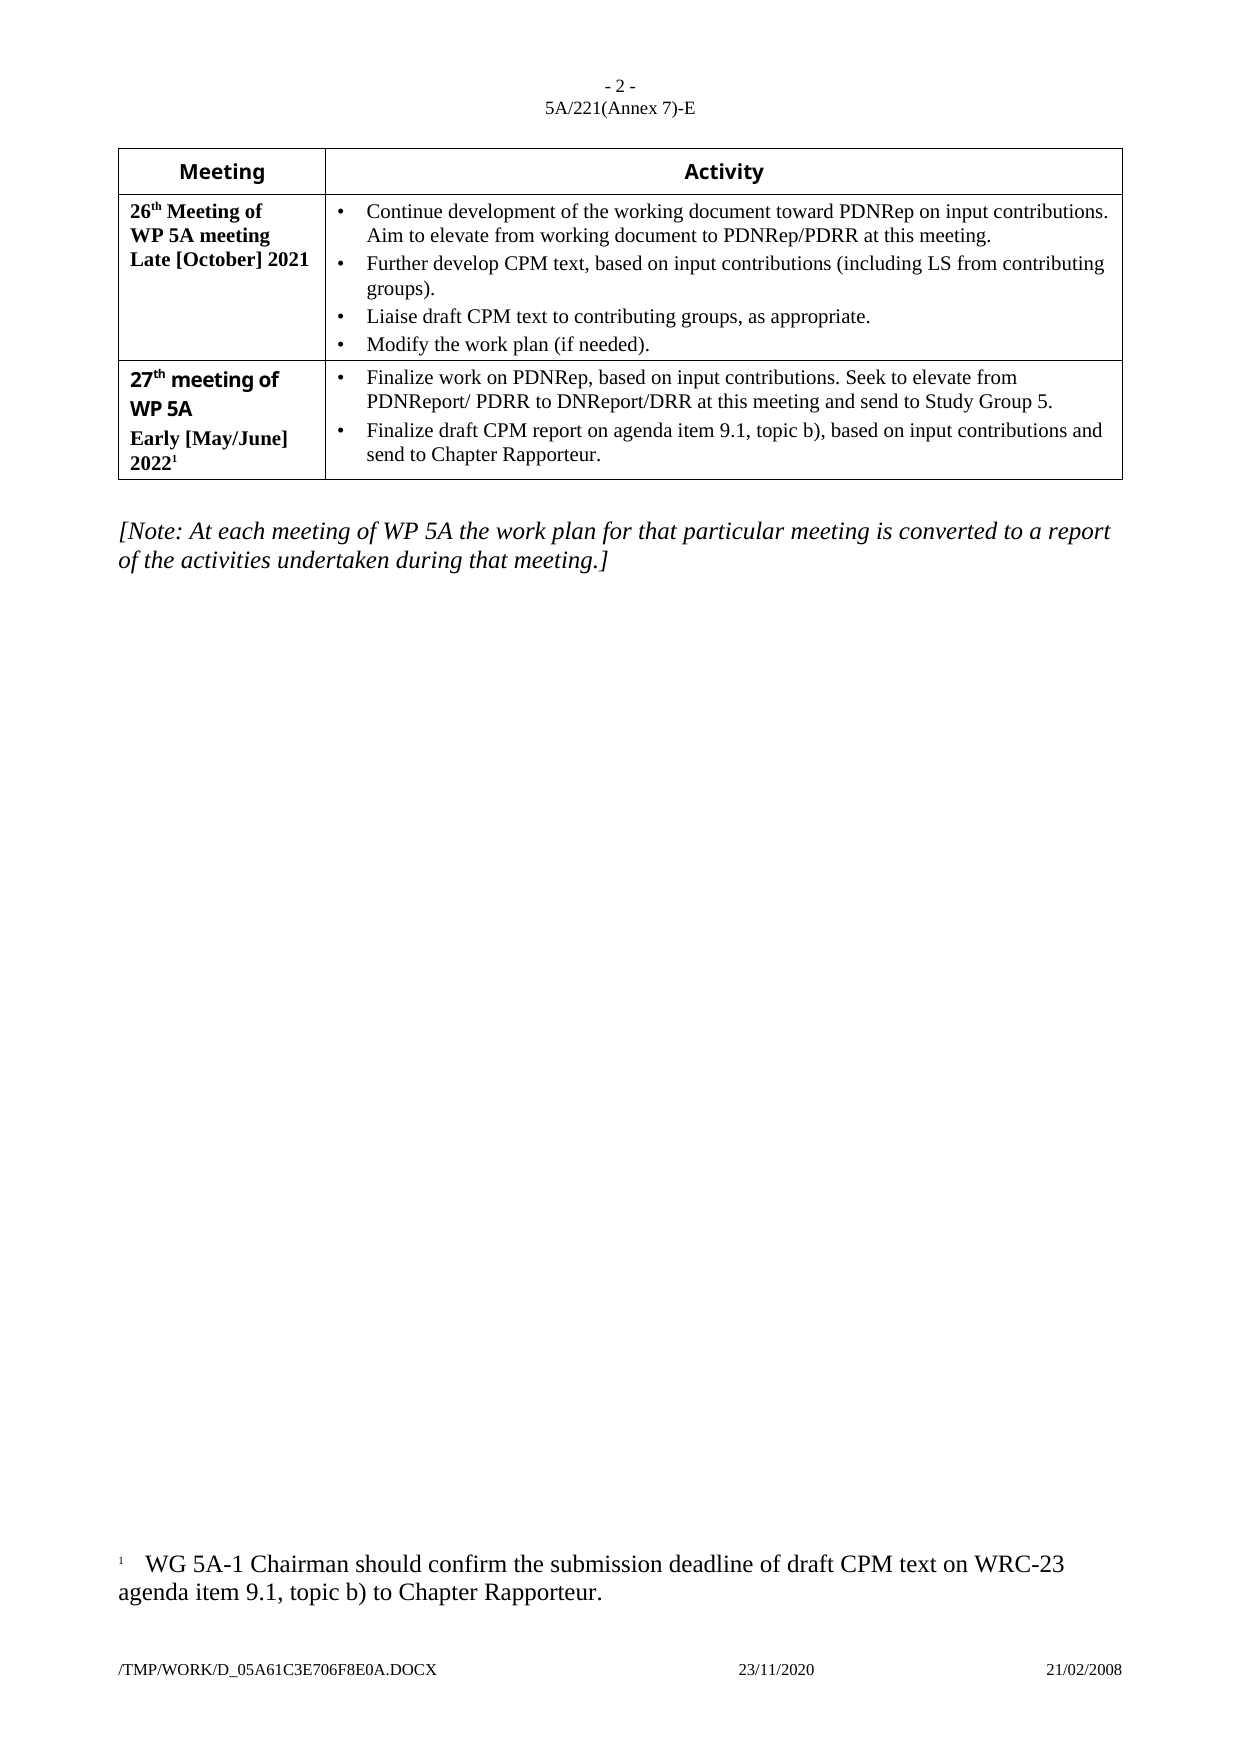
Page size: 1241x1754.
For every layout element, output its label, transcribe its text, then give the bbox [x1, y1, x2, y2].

text [Note: At each meeting of WP 5A the work plan for that particular meeting is converted to a report of the activities undertaken during that meeting.] [118, 516, 1122, 574]
table_cell 26th Meeting of WP 5A meeting Late [October] 2021 [119, 195, 325, 360]
table_header Activity [326, 149, 1122, 194]
table_cell • Continue development of the working document toward PDNRep on input contributions. Aim to elevate from working document to PDNRep/PDRR at this meeting. • Further develop CPM text, based on input contributions (including LS from contributing groups). • Liaise draft CPM text to contributing groups, as appropriate. • Modify the work plan (if needed). [326, 195, 1122, 360]
table_cell • Finalize work on PDNRep, based on input contributions. Seek to elevate from PDNReport/ PDRR to DNReport/DRR at this meeting and send to Study Group 5. • Finalize draft CPM report on agenda item 9.1, topic b), based on input contributions and send to Chapter Rapporteur. [326, 361, 1122, 479]
table_header Meeting [119, 149, 325, 194]
table_cell 27th meeting of WP 5A Early [May/June] 2022 [119, 361, 325, 479]
